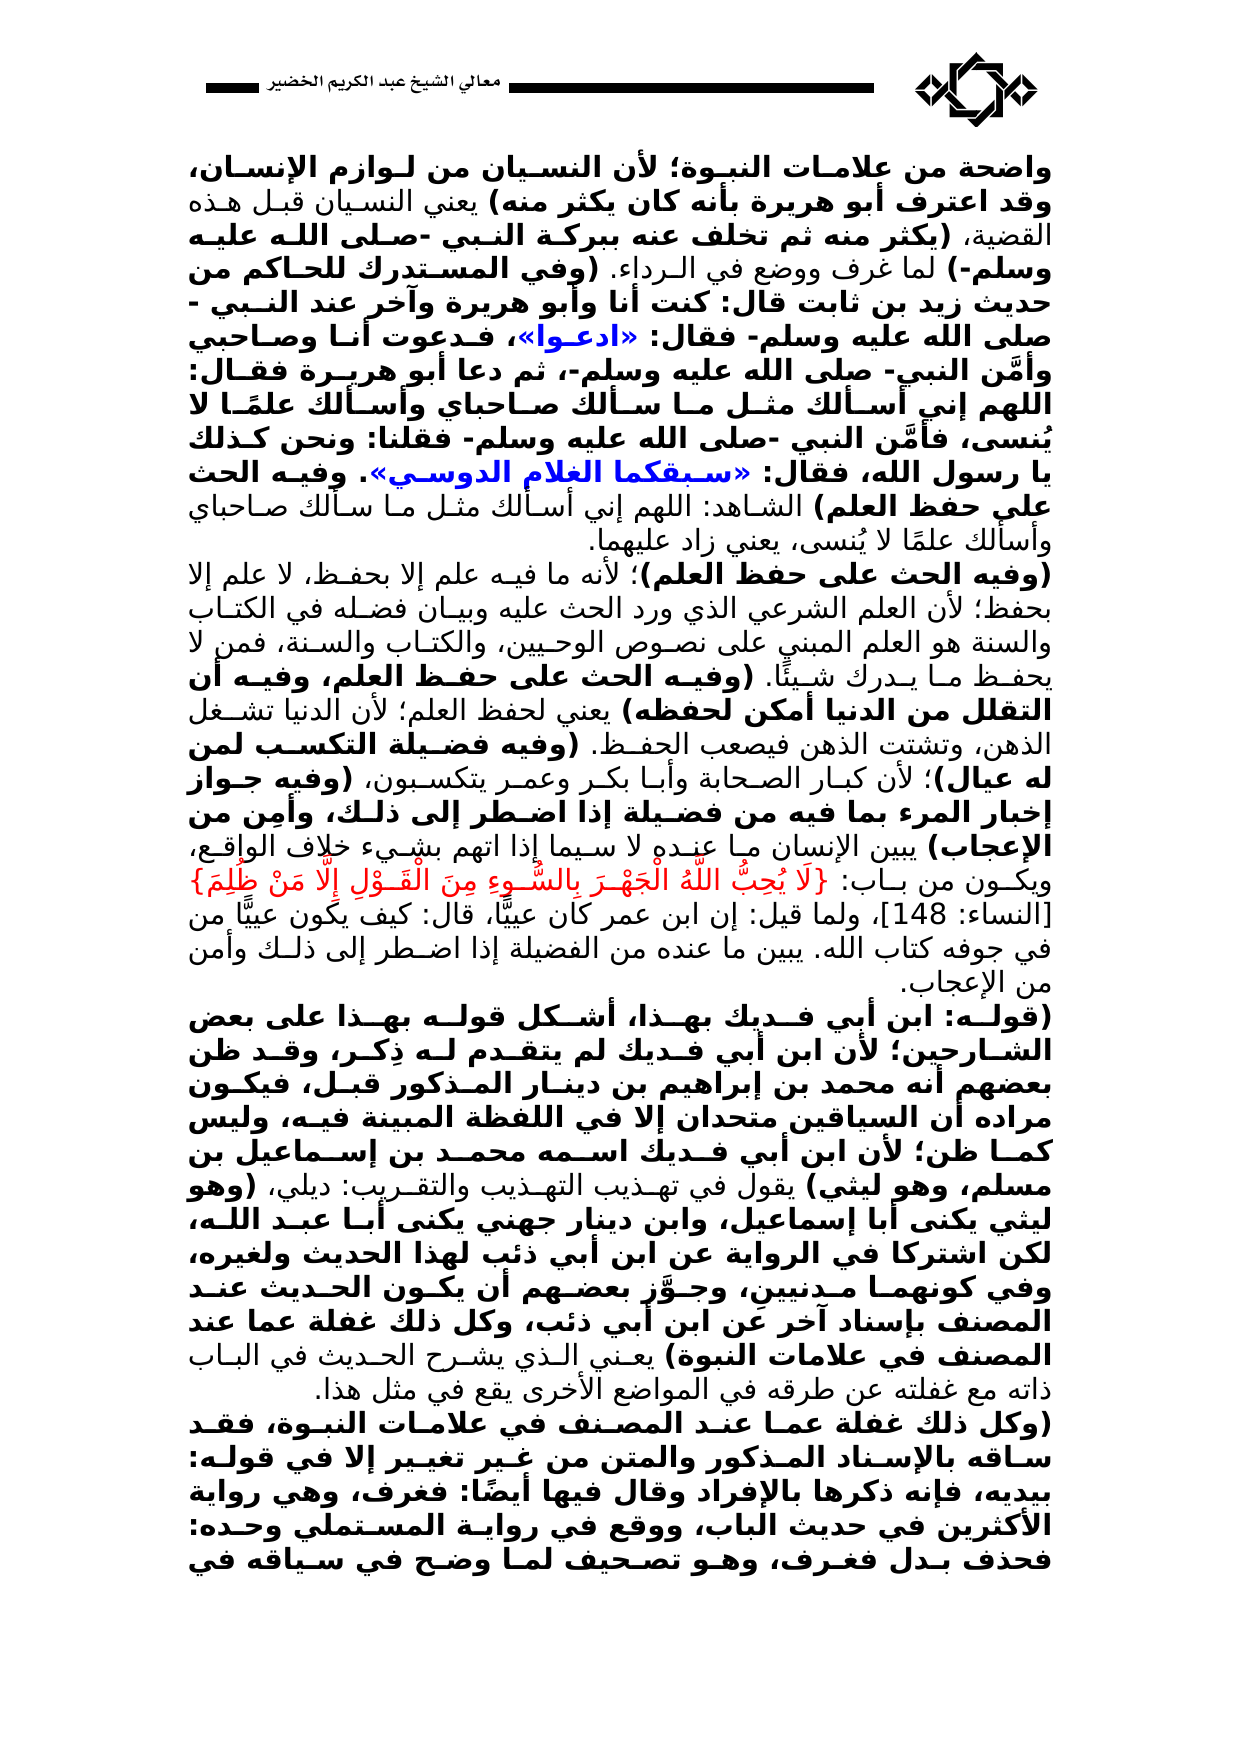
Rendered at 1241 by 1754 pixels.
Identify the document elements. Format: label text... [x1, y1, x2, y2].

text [187, 1406, 1053, 1576]
text (وفيه الحث على حفظ العلم)؛ لأنه ما فيه علم إلا بحفظ، لا علم إلا بحفظ؛ لأن العلم الشرعي الذي ورد الحث عليه وبيان فضله في الكتاب والسنة هو العلم المبني على نصوص الوحيين، والكتاب والسنة، فمن لا يحفظ ما يدرك شيئًا. (وفيه الحث على حفظ العلم، وفيه أن التقلل من الدنيا أمكن لحفظه) يعني لحفظ العلم؛ لأن الدنيا تشغل الذهن، وتشتت الذهن فيصعب الحفظ. (وفيه فضيلة التكسب لمن له عيال)؛ لأن كبار الصحابة وأبا بكر وعمر يتكسبون، (وفيه جواز إخبار المرء بما فيه من فضيلة إذا اضطر إلى ذلك، وأمِن من الإعجاب) يبين الإنسان ما عنده لا سيما إذا اتهم بشيء خلاف الواقع، ويكون من باب: {لَا يُحِبُّ اللَّهُ الْجَهْرَ بِالسُّوءِ مِنَ الْقَوْلِ إِلَّا مَنْ ظُلِمَ} [النساء: 148]، ولما قيل: إن ابن عمر كان عييًّا، قال: كيف يكون عييًّا من في جوفه كتاب الله. يبين ما عنده من الفضيلة إذا اضطر إلى ذلك وأمن من الإعجاب. [187, 557, 1053, 999]
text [187, 150, 1053, 557]
text (قوله: ابن أبي فديك بهذا، أشكل قوله بهذا على بعض الشارحين؛ لأن ابن أبي فديك لم يتقدم له ذِكر، وقد ظن بعضهم أنه محمد بن إبراهيم بن دينار المذكور قبل، فيكون مراده أن السياقين متحدان إلا في اللفظة المبينة فيه، وليس كما ظن؛ لأن ابن أبي فديك اسمه محمد بن إسماعيل بن مسلم، وهو ليثي) يقول في تهذيب التهذيب والتقريب: ديلي، (وهو ليثي يكنى أبا إسماعيل، وابن دينار جهني يكنى أبا عبد الله، لكن اشتركا في الرواية عن ابن أبي ذئب لهذا الحديث ولغيره، وفي كونهما مدنيينِ، وجوَّز بعضهم أن يكون الحديث عند المصنف بإسناد آخر عن ابن أبي ذئب، وكل ذلك غفلة عما عند المصنف في علامات النبوة) يعني الذي يشرح الحديث في الباب ذاته مع غفلته عن طرقه في المواضع الأخرى يقع في مثل هذا. [187, 999, 1053, 1406]
